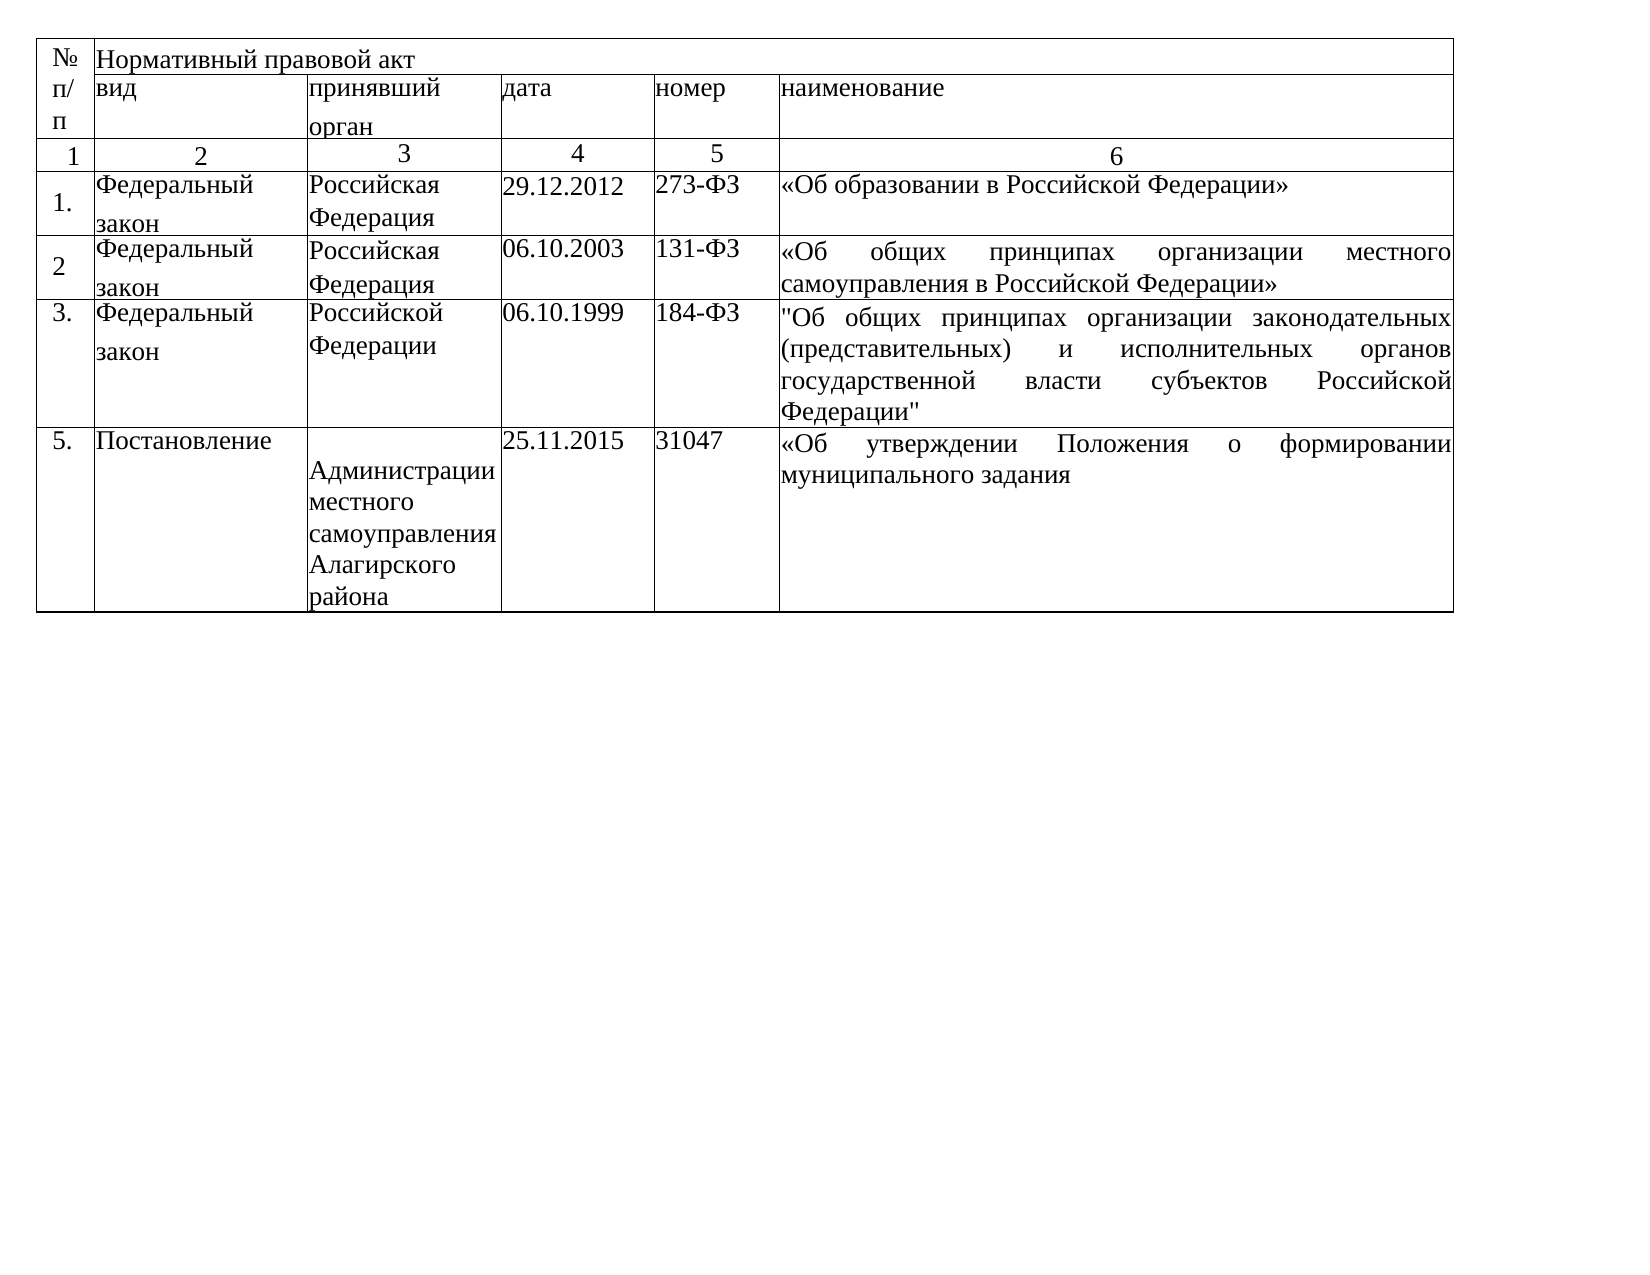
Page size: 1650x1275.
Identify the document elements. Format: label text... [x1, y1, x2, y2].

table_cell Российской Федерации [308, 300, 501, 427]
table_cell Российская Федерация [308, 172, 501, 234]
table_cell 273-ФЗ [655, 172, 779, 234]
table_cell принявший орган [308, 75, 501, 138]
table_cell «Об общих принципах организации местного самоуправления в Российской Федерации» [780, 236, 1453, 298]
table_cell Федеральный закон [95, 236, 307, 298]
table_cell «Об образовании в Российской Федерации» [780, 172, 1453, 234]
table_cell 2 [95, 139, 307, 171]
table_cell 1 [37, 139, 94, 171]
table_cell 1. [37, 172, 94, 234]
table_cell 06.10.2003 [502, 236, 654, 298]
table_cell 131-ФЗ [655, 236, 779, 298]
table_cell Федеральный закон [95, 300, 307, 427]
table_header № п/ п [37, 39, 94, 138]
table_cell 25.11.2015 [502, 428, 654, 611]
table_cell 3. [37, 300, 94, 427]
table_cell Федеральный закон [95, 172, 307, 234]
table_cell 6 [780, 139, 1453, 171]
table_cell дата [502, 75, 654, 138]
table_cell 06.10.1999 [502, 300, 654, 427]
table_cell «Об утверждении Положения о формировании муниципального задания [780, 428, 1453, 611]
table_cell наименование [780, 75, 1453, 138]
table_cell вид [95, 75, 307, 138]
table_cell 4 [502, 139, 654, 171]
table_cell 184-ФЗ [655, 300, 779, 427]
table_cell 5. [37, 428, 94, 611]
table_cell "Об общих принципах организации законодательных (представительных) и исполнительных органов государственной власти субъектов Российской Федерации" [780, 300, 1453, 427]
table_cell 29.12.2012 [502, 172, 654, 234]
table_cell 3 [308, 139, 501, 171]
table_cell 5 [655, 139, 779, 171]
table_header Нормативный правовой акт [95, 39, 1453, 73]
table_cell Постановление [95, 428, 307, 611]
table_cell номер [655, 75, 779, 138]
table_cell 31047 [655, 428, 779, 611]
table_cell Российская Федерация [308, 236, 501, 298]
table_cell Администрации местного самоуправления Алагирского района [308, 428, 501, 611]
table_cell 2 [37, 236, 94, 298]
